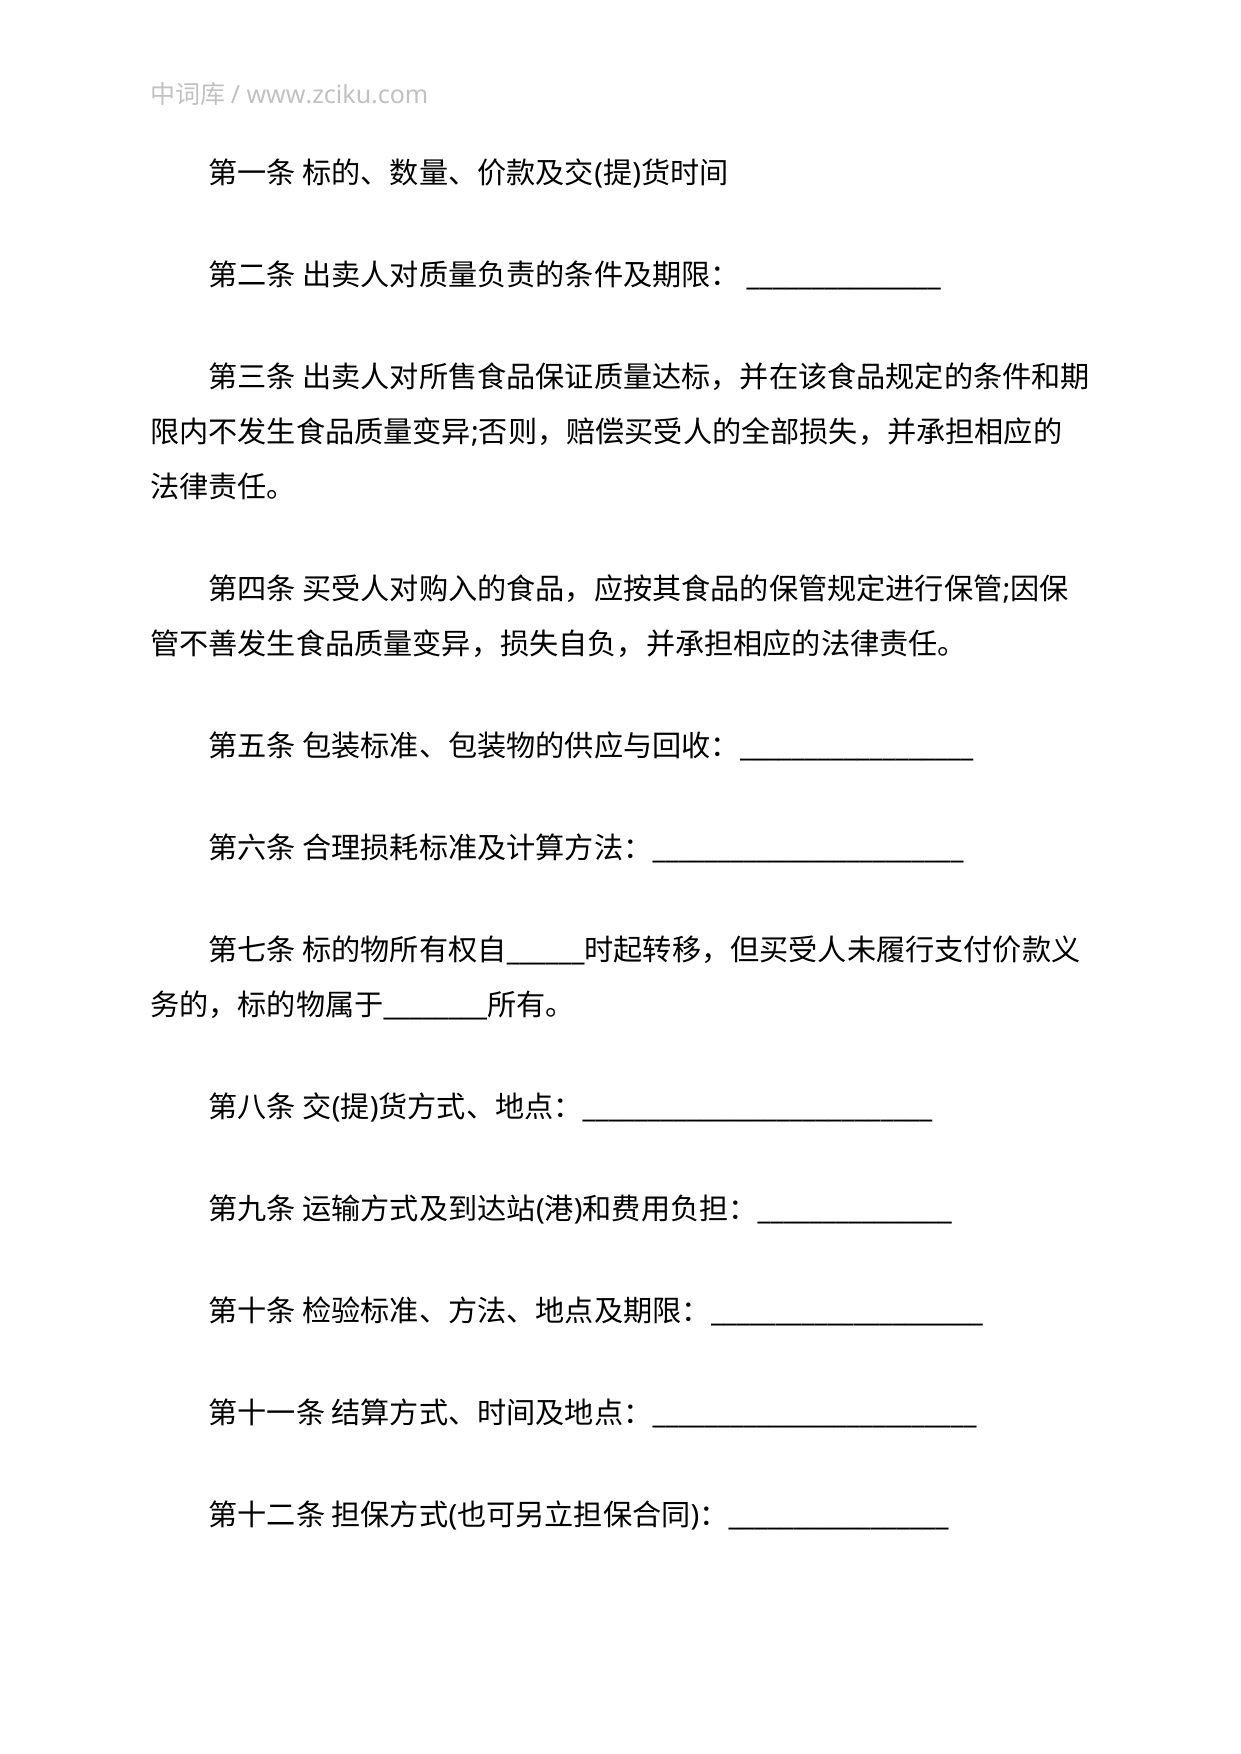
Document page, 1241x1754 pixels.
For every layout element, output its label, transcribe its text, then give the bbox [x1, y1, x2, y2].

text 第十条 检验标准、方法、地点及期限：_____________________ [150, 1287, 1090, 1330]
text 第一条 标的、数量、价款及交(提)货时间 [150, 150, 1090, 192]
text 第八条 交(提)货方式、地点：___________________________ [150, 1083, 1090, 1126]
text 第十一条 结算方式、时间及地点：_________________________ [150, 1389, 1090, 1432]
text 第五条 包装标准、包装物的供应与回收：__________________ [150, 722, 1090, 765]
text 第三条 出卖人对所售食品保证质量达标，并在该食品规定的条件和期限内不发生食品质量变异;否则，赔偿买受人的全部损失，并承担相应的法律责任。 [150, 354, 1090, 506]
text 第九条 运输方式及到达站(港)和费用负担：_______________ [150, 1185, 1090, 1228]
text 第四条 买受人对购入的食品，应按其食品的保管规定进行保管;因保管不善发生食品质量变异，损失自负，并承担相应的法律责任。 [150, 566, 1090, 663]
text 第七条 标的物所有权自______时起转移，但买受人未履行支付价款义务的，标的物属于________所有。 [150, 926, 1090, 1024]
text 第十二条 担保方式(也可另立担保合同)：_________________ [150, 1491, 1090, 1534]
text 第六条 合理损耗标准及计算方法：________________________ [150, 824, 1090, 867]
text 第二条 出卖人对质量负责的条件及期限： _______________ [150, 252, 1090, 294]
